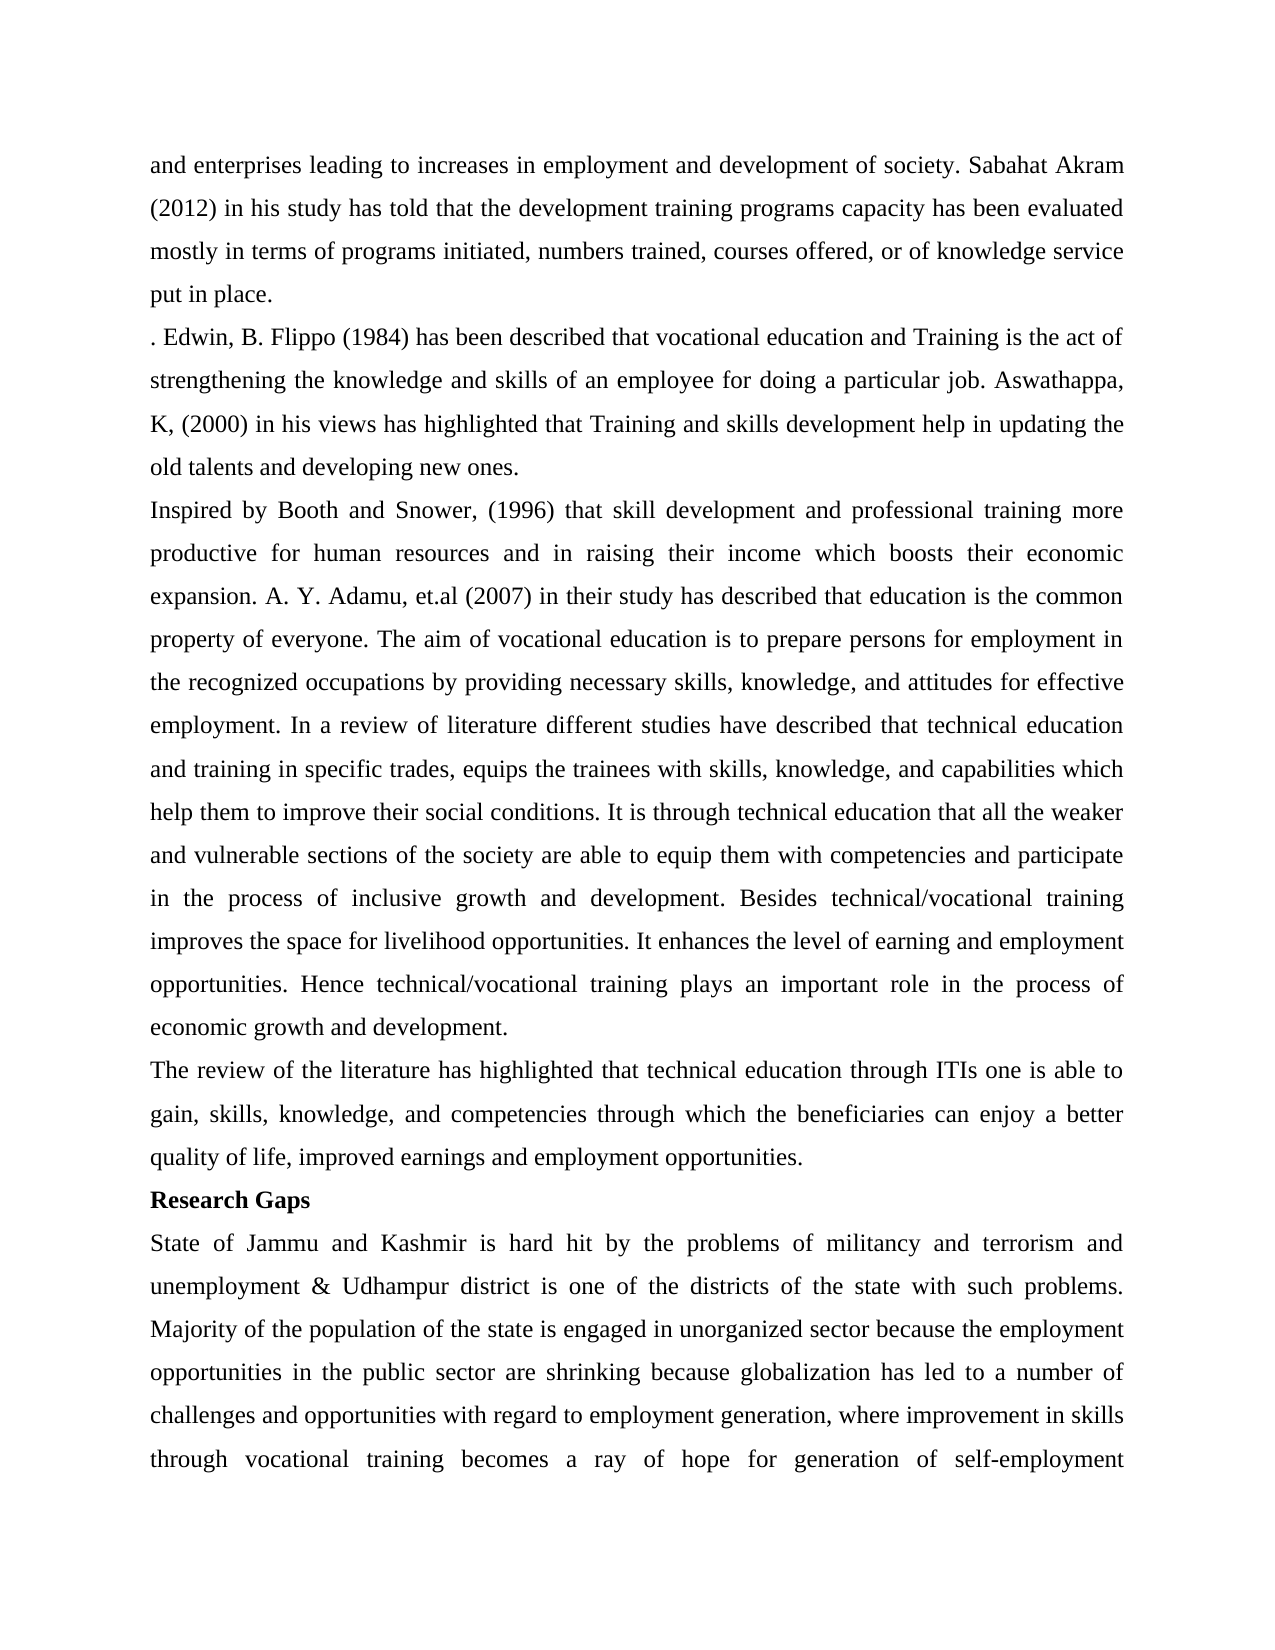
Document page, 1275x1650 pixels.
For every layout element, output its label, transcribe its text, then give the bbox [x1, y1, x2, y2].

list . Edwin, B. Flippo (1984) has been described that vocational education and Training is the act of strengthening the knowledge and skills of an employee for doing a particular job. Aswathappa, K, (2000) in his views has highlighted that Training and skills development help in updating the old talents and developing new ones. [150, 322, 1125, 481]
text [150, 1228, 1125, 1472]
text Research Gaps [150, 1185, 1125, 1214]
list Inspired by Booth and Snower, (1996) that skill development and professional training more productive for human resources and in raising their income which boosts their economic expansion. A. Y. Adamu, et.al (2007) in their study has described that education is the common property of everyone. The aim of vocational education is to prepare persons for employment in the recognized occupations by providing necessary skills, knowledge, and attitudes for effective employment. In a review of literature different studies have described that technical education and training in specific trades, equips the trainees with skills, knowledge, and capabilities which help them to improve their social conditions. It is through technical education that all the weaker and vulnerable sections of the society are able to equip them with competencies and participate in the process of inclusive growth and development. Besides technical/vocational training improves the space for livelihood opportunities. It enhances the level of earning and employment opportunities. Hence technical/vocational training plays an important role in the process of economic growth and development. [150, 495, 1125, 1041]
text The review of the literature has highlighted that technical education through ITIs one is able to gain, skills, knowledge, and competencies through which the beneficiaries can enjoy a better quality of life, improved earnings and employment opportunities. [150, 1056, 1125, 1171]
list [150, 150, 1125, 308]
